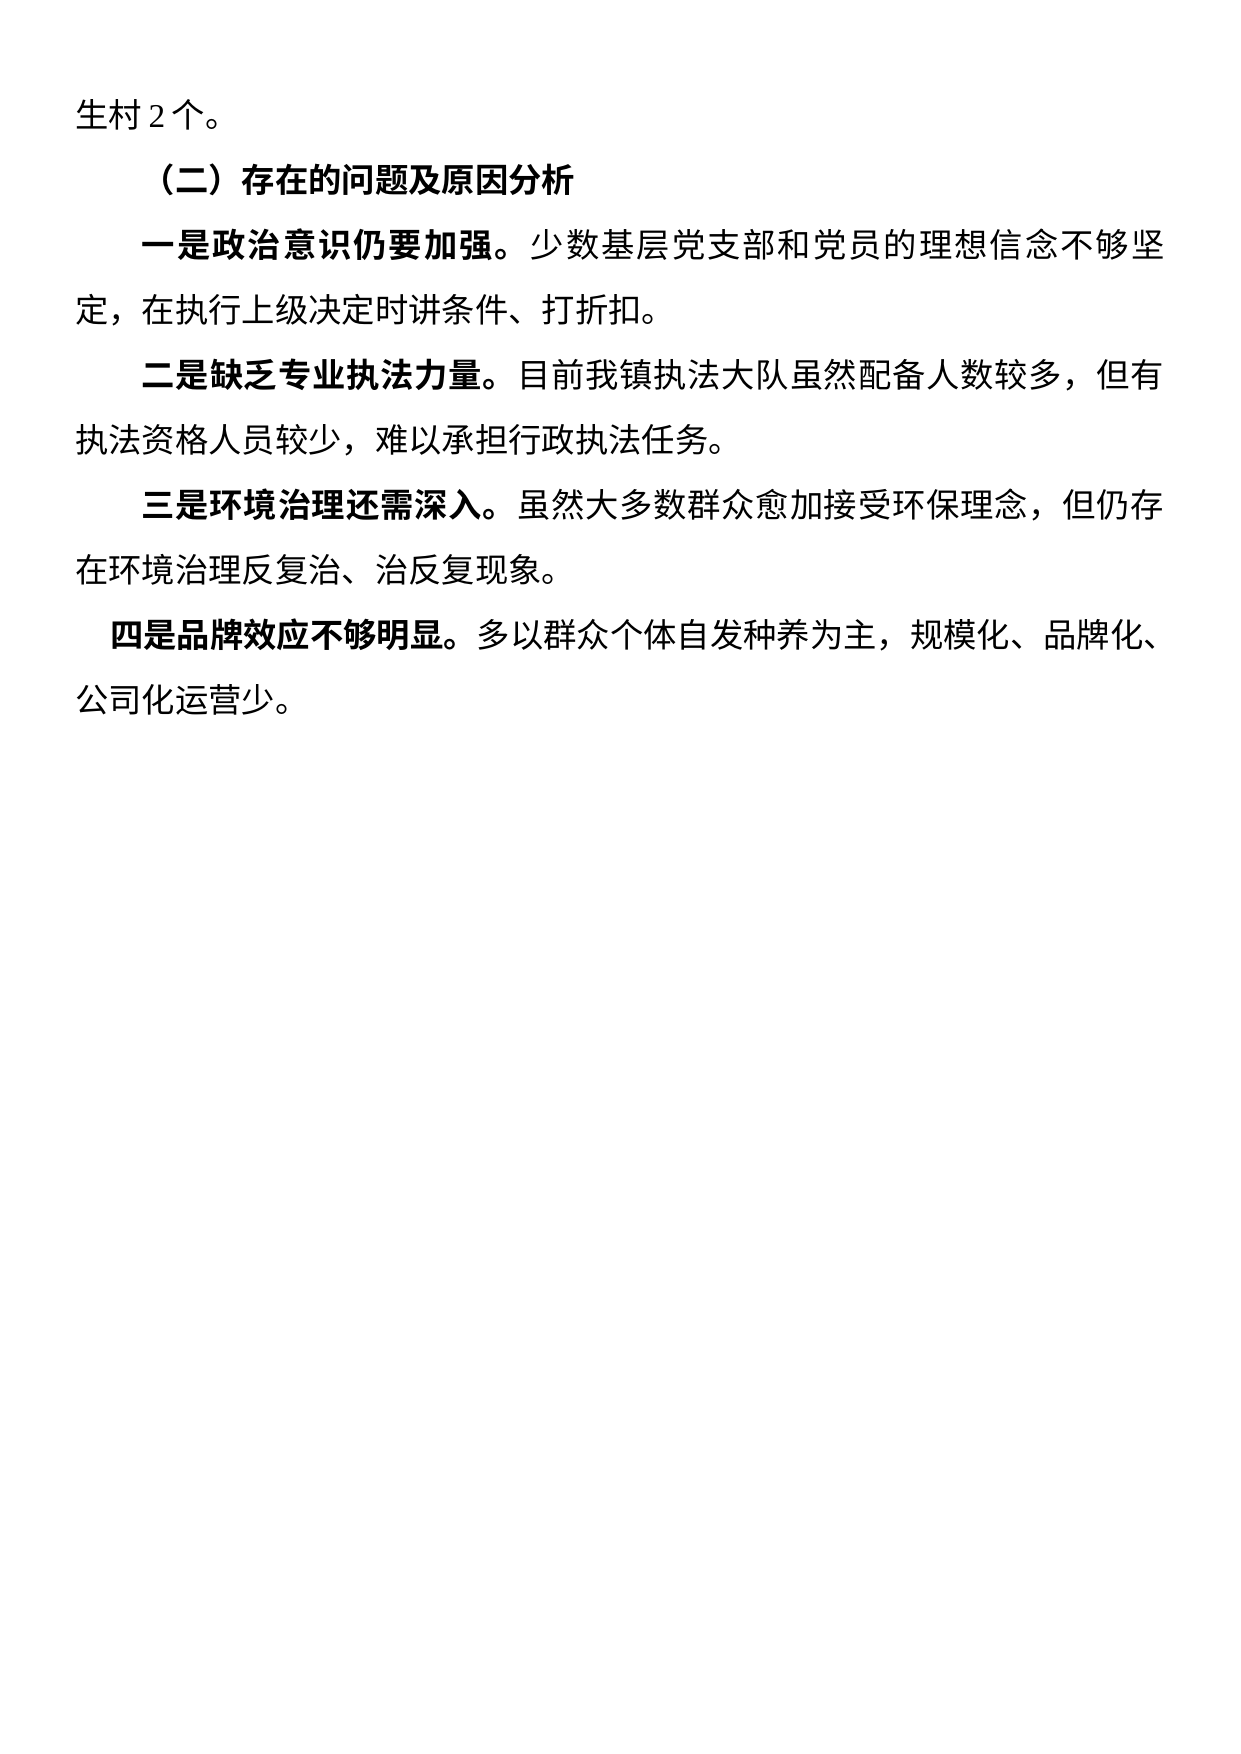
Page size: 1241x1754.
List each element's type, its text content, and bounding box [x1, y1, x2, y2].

text 一是政治意识仍要加强。少数基层党支部和党员的理想信念不够坚定，在执行上级决定时讲条件、打折扣。 [75, 211, 1165, 341]
text （二）存在的问题及原因分析 [75, 146, 1165, 211]
text 二是缺乏专业执法力量。目前我镇执法大队虽然配备人数较多，但有执法资格人员较少，难以承担行政执法任务。 [75, 341, 1165, 471]
text 四是品牌效应不够明显。多以群众个体自发种养为主，规模化、品牌化、公司化运营少。 [75, 601, 1165, 731]
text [75, 81, 1165, 146]
text 三是环境治理还需深入。虽然大多数群众愈加接受环保理念，但仍存在环境治理反复治、治反复现象。 [75, 471, 1165, 601]
